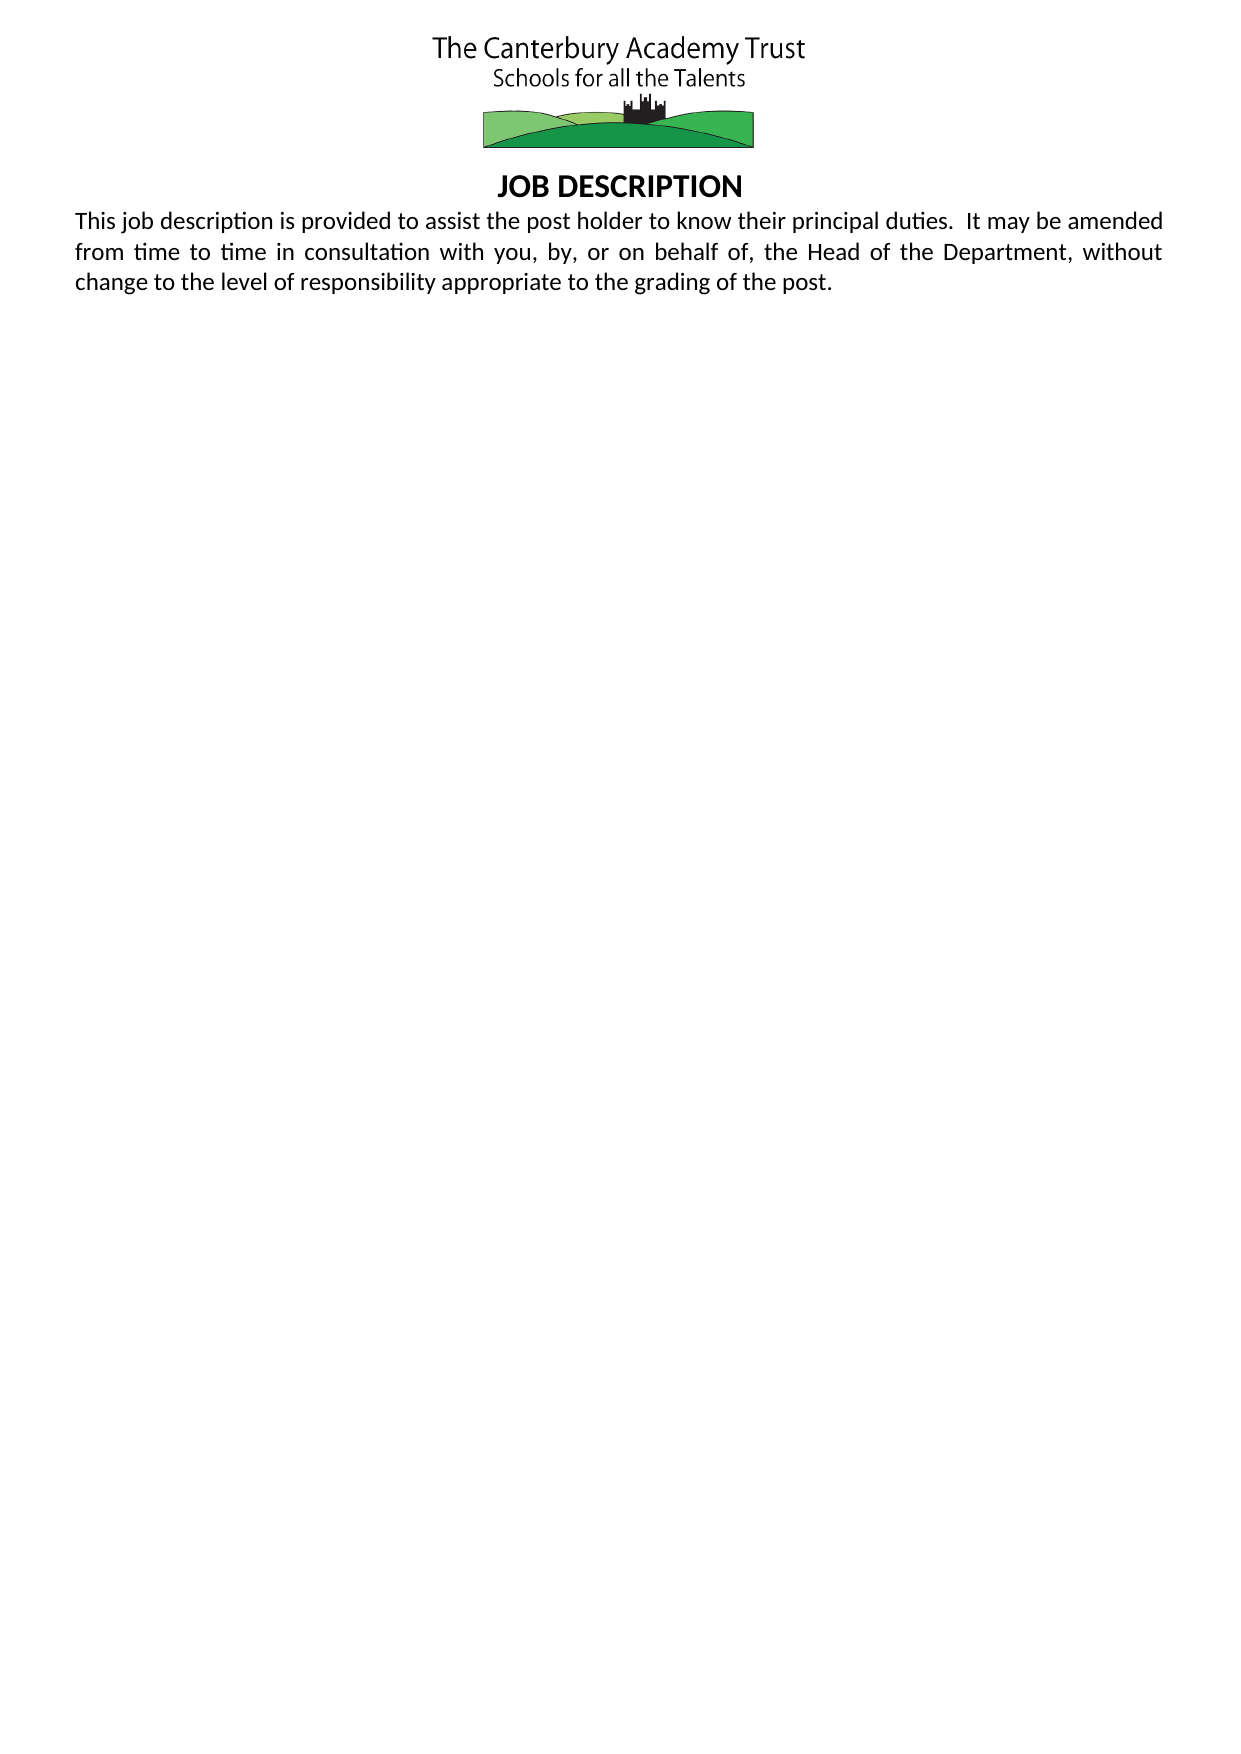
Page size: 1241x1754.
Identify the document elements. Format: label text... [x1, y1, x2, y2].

picture [423, 28, 817, 165]
text This job description is provided to assist the post holder to know their principal duties. It may be amended from time to time in consultation with you, by, or on behalf of, the Head of the Department, without change to the level of responsibility appropriate to the grading of the post. [75, 205, 1165, 297]
